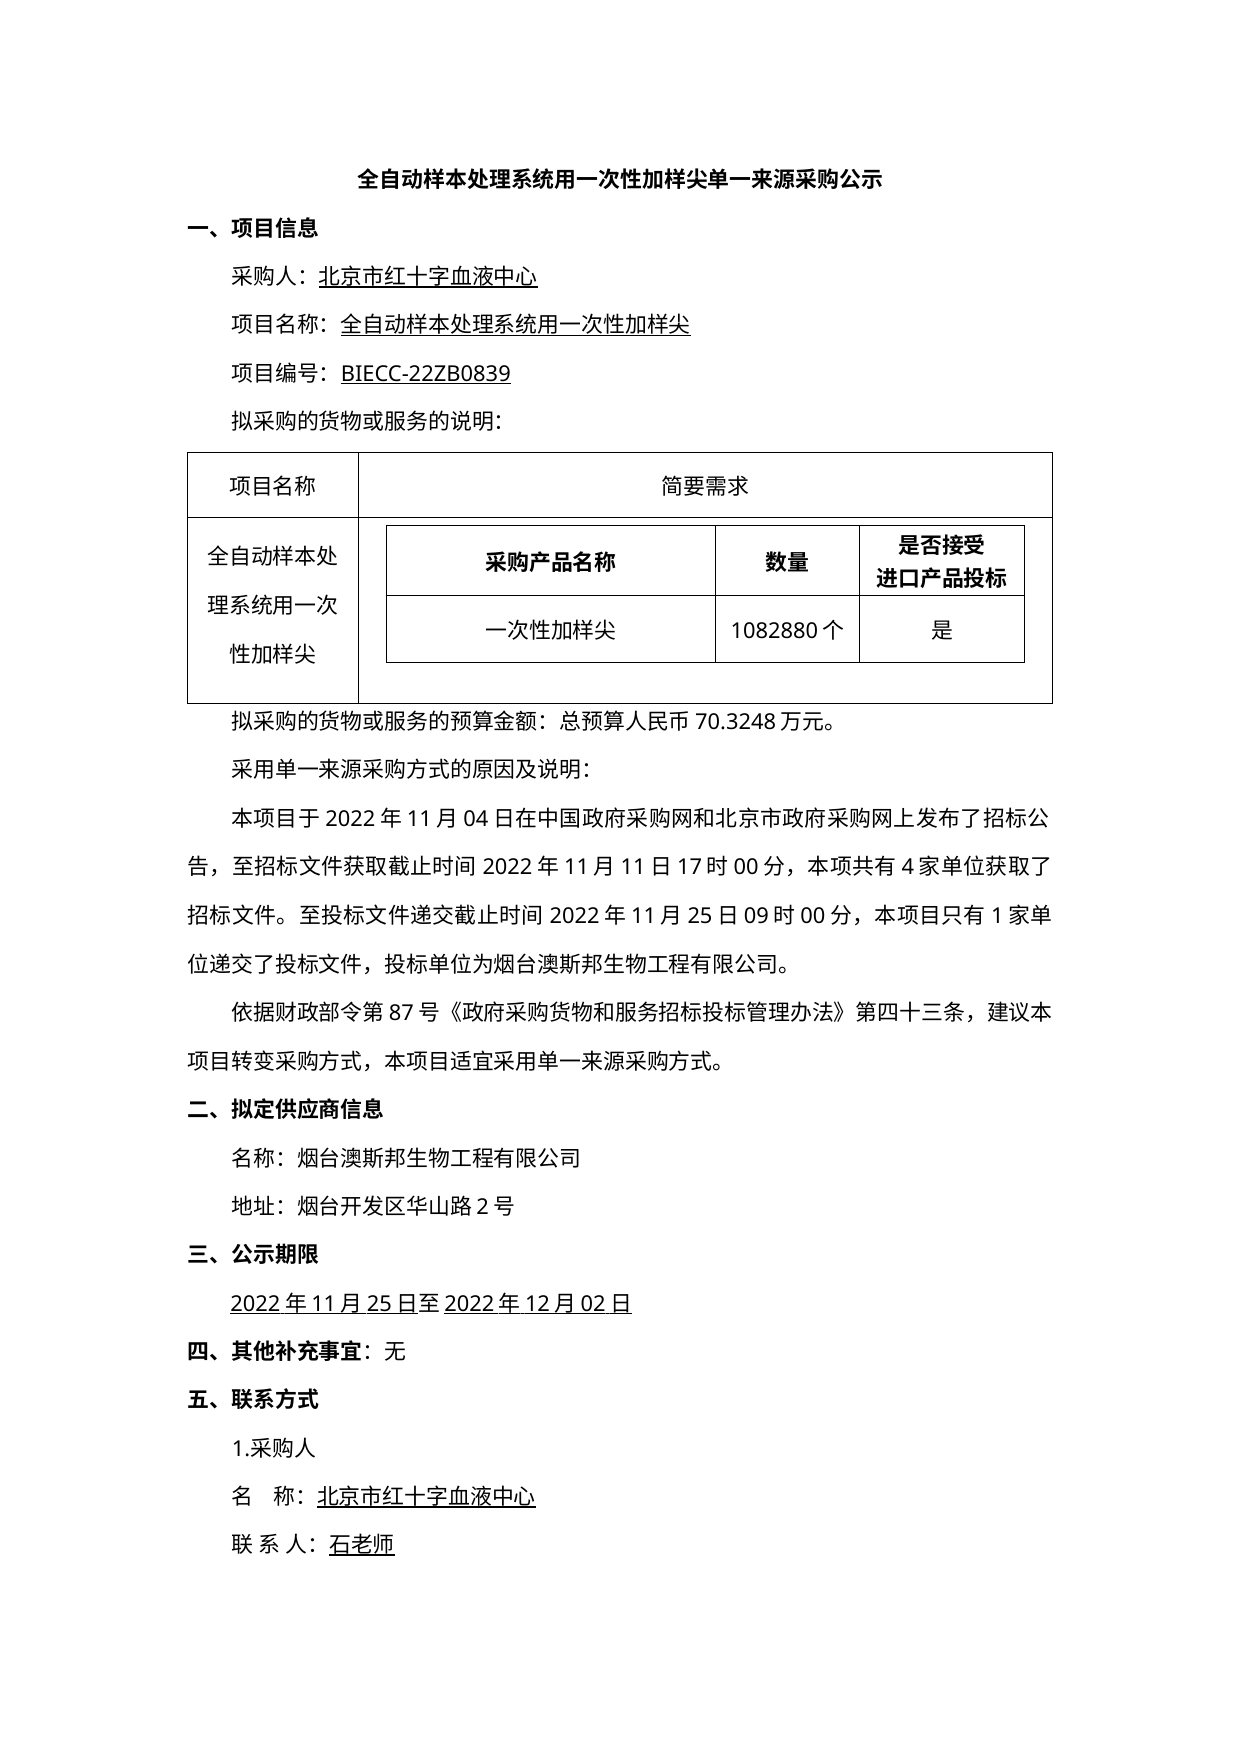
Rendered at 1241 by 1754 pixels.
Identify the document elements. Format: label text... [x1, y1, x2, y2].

text 采购人：北京市红十字血液中心 [187, 259, 1053, 291]
table_header 项目名称 [188, 453, 358, 517]
text 依据财政部令第87号《政府采购货物和服务招标投标管理办法》第四十三条，建议本项目转变采购方式，本项目适宜采用单一来源采购方式。 [187, 995, 1053, 1076]
text 名 称：北京市红十字血液中心 [187, 1478, 1053, 1511]
text 1.采购人 [187, 1430, 1053, 1463]
text 拟采购的货物或服务的预算金额：总预算人民币70.3248万元。 [187, 704, 1053, 736]
text 采用单一来源采购方式的原因及说明： [187, 752, 1053, 784]
text 项目编号：BIECC-22ZB0839 [187, 355, 1053, 388]
text 项目名称：全自动样本处理系统用一次性加样尖 [187, 307, 1053, 339]
text 本项目于2022年11月04日在中国政府采购网和北京市政府采购网上发布了招标公告，至招标文件获取截止时间2022年11月11日17时00分，本项共有4家单位获取了招标文件。至投标文件递交截止时间2022年11月25日09时00分，本项目只有1家单位递交了投标文件，投标单位为烟台澳斯邦生物工程有限公司。 [187, 800, 1053, 979]
table_cell 全自动样本处理系统用一次性加样尖 [188, 518, 358, 702]
text 一、项目信息 [187, 210, 1053, 243]
text 地址：烟台开发区华山路2号 [187, 1188, 1053, 1221]
text 五、联系方式 [187, 1382, 1053, 1414]
text 联 系 人：石老师 [187, 1527, 1053, 1559]
text 名称：烟台澳斯邦生物工程有限公司 [187, 1140, 1053, 1173]
subtitle 全自动样本处理系统用一次性加样尖单一来源采购公示 [187, 162, 1053, 194]
table_cell [359, 518, 1052, 702]
list 拟定供应商信息 [187, 1092, 1053, 1124]
table_header 简要需求 [359, 453, 1052, 517]
list 2022年11月25日至2022年12月02日 [186, 1285, 1053, 1318]
text 三、公示期限 [187, 1237, 1053, 1269]
text 拟采购的货物或服务的说明： [187, 404, 1053, 436]
text 四、其他补充事宜：无 [187, 1333, 1053, 1366]
